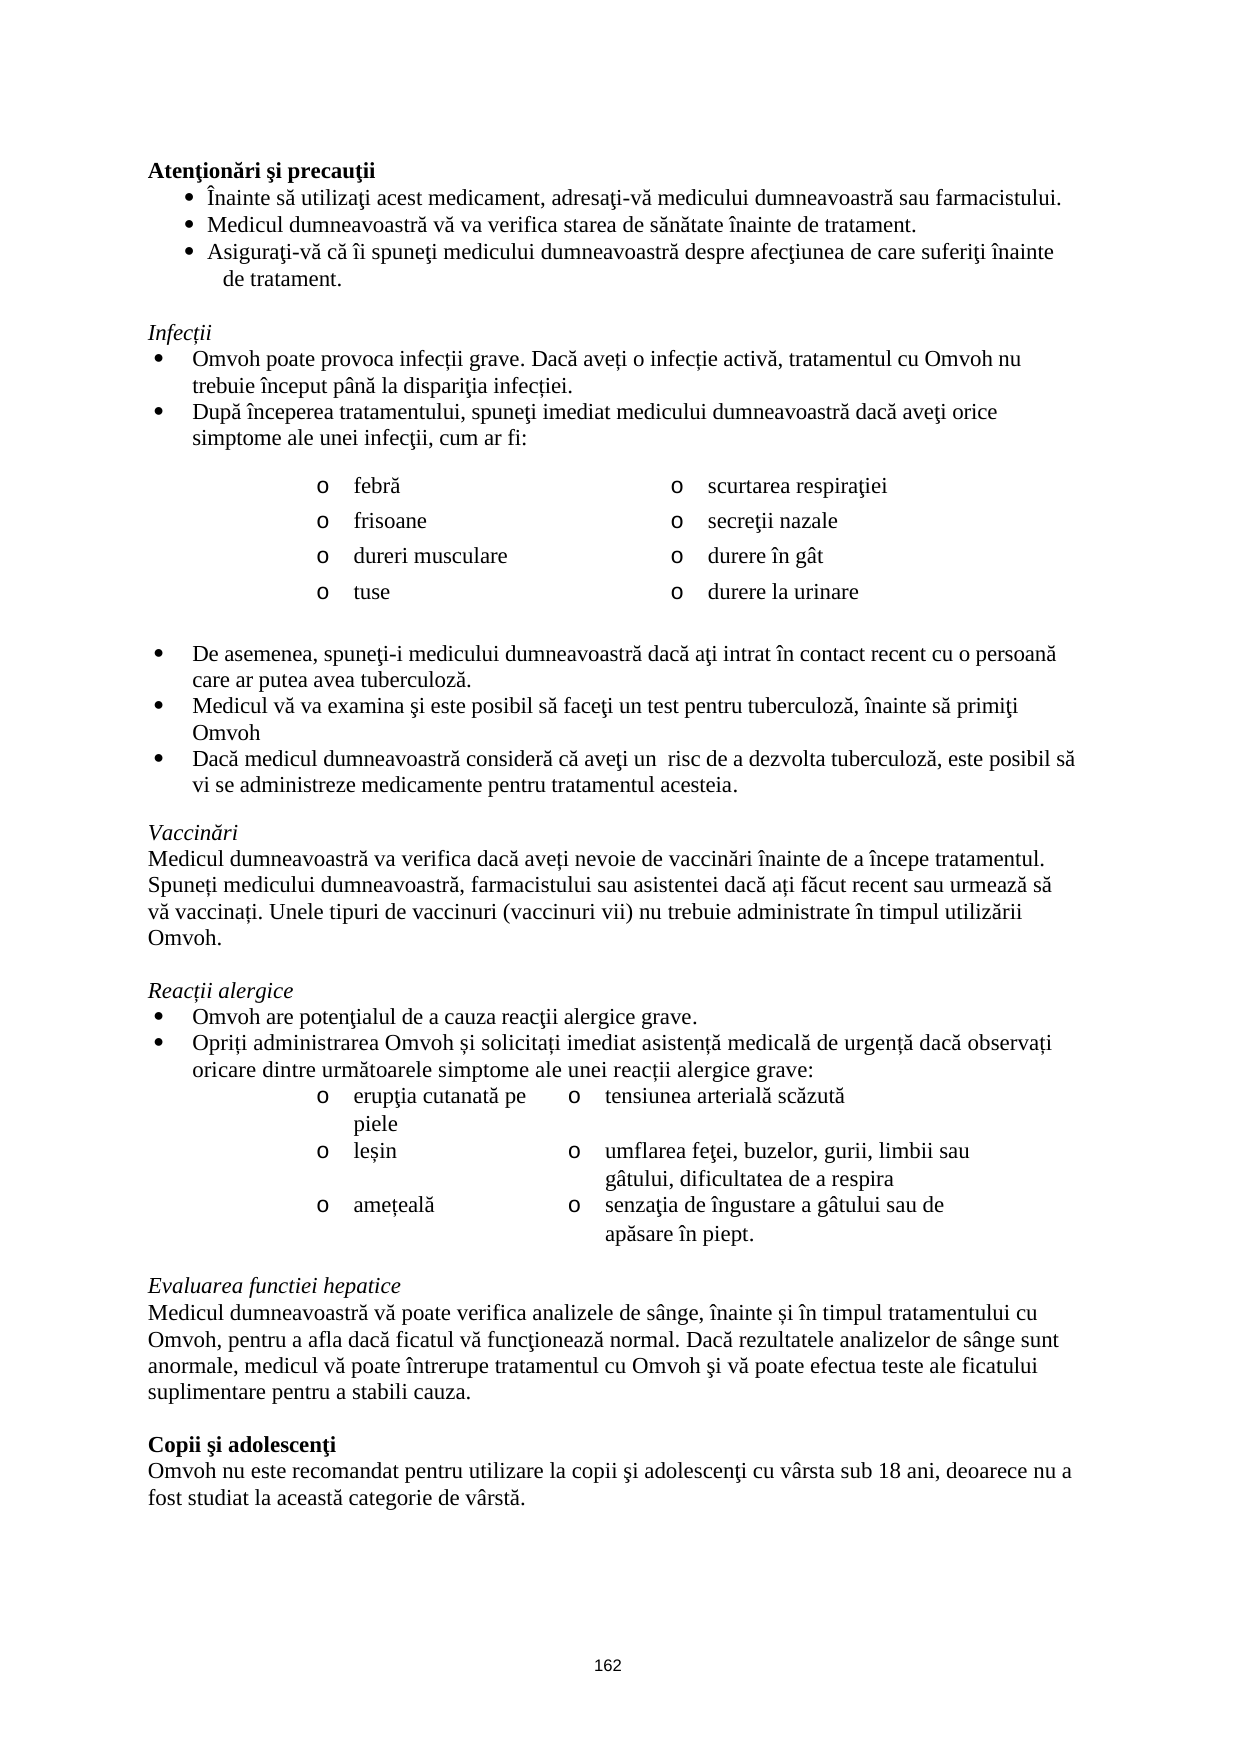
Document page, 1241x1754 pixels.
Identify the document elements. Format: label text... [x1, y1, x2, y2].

list Omvoh poate provoca infecții grave. Dacă aveți o infecție activă, tratamentul cu Omvoh nu trebuie început până la dispariţia infecției. [154, 345, 1080, 398]
list Opriți administrarea Omvoh și solicitați imediat asistență medicală de urgență dacă observați oricare dintre următoarele simptome ale unei reacții alergice grave: [154, 1029, 1078, 1082]
list Dacă medicul dumneavoastră consideră că aveţi un risc de a dezvolta tuberculoză, este posibil să vi se administreze medicamente pentru tratamentul acesteia. [154, 745, 1080, 798]
text Infecții [148, 319, 1080, 345]
text Evaluarea functiei hepatice [148, 1272, 1078, 1299]
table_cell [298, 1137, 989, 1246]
list Medicul dumneavoastră vă va verifica starea de sănătate înainte de tratament. [185, 211, 1078, 238]
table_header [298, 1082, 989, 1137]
list Reacții alergice [148, 977, 1078, 1003]
list După începerea tratamentului, spuneţi imediat medicului dumneavoastră dacă aveţi orice simptome ale unei infecţii, cum ar fi: [154, 398, 1080, 451]
list Vaccinări [148, 819, 1078, 845]
list Înainte să utilizaţi acest medicament, adresaţi-vă medicului dumneavoastră sau farmacistului. [185, 184, 1078, 211]
list Omvoh are potenţialul de a cauza reacţii alergice grave. [154, 1003, 1078, 1029]
list De asemenea, spuneţi-i medicului dumneavoastră dacă aţi intrat în contact recent cu o persoană care ar putea avea tuberculoză. [154, 640, 1080, 692]
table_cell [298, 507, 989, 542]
list Medicul dumneavoastră va verifica dacă aveți nevoie de vaccinări înainte de a începe tratamentul. Spuneți medicului dumneavoastră, farmacistului sau asistentei dacă ați făcut recent sau urmează să vă vaccinați. Unele tipuri de vaccinuri (vaccinuri vii) nu trebuie administrate în timpul utilizării Omvoh. [148, 845, 1078, 950]
subtitle Medicul dumneavoastră vă poate verifica analizele de sânge, înainte și în timpul tratamentului cu Omvoh, pentru a afla dacă ficatul vă funcţionează normal. Dacă rezultatele analizelor de sânge sunt anormale, medicul vă poate întrerupe tratamentul cu Omvoh şi vă poate efectua teste ale ficatului suplimentare pentru a stabili cauza. [148, 1299, 1078, 1405]
list Atenţionări şi precauţii [148, 157, 1078, 184]
list Omvoh nu este recomandat pentru utilizare la copii şi adolescenţi cu vârsta sub 18 ani, deoarece nu a fost studiat la această categorie de vârstă. [148, 1457, 1078, 1510]
list Asiguraţi-vă că îi spuneţi medicului dumneavoastră despre afecţiunea de care suferiţi înainte de tratament. [185, 238, 1078, 292]
list Medicul vă va examina şi este posibil să faceţi un test pentru tuberculoză, înainte să primiţi Omvoh [154, 692, 1080, 745]
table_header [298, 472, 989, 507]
list Copii şi adolescenţi [148, 1431, 1078, 1457]
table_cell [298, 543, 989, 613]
